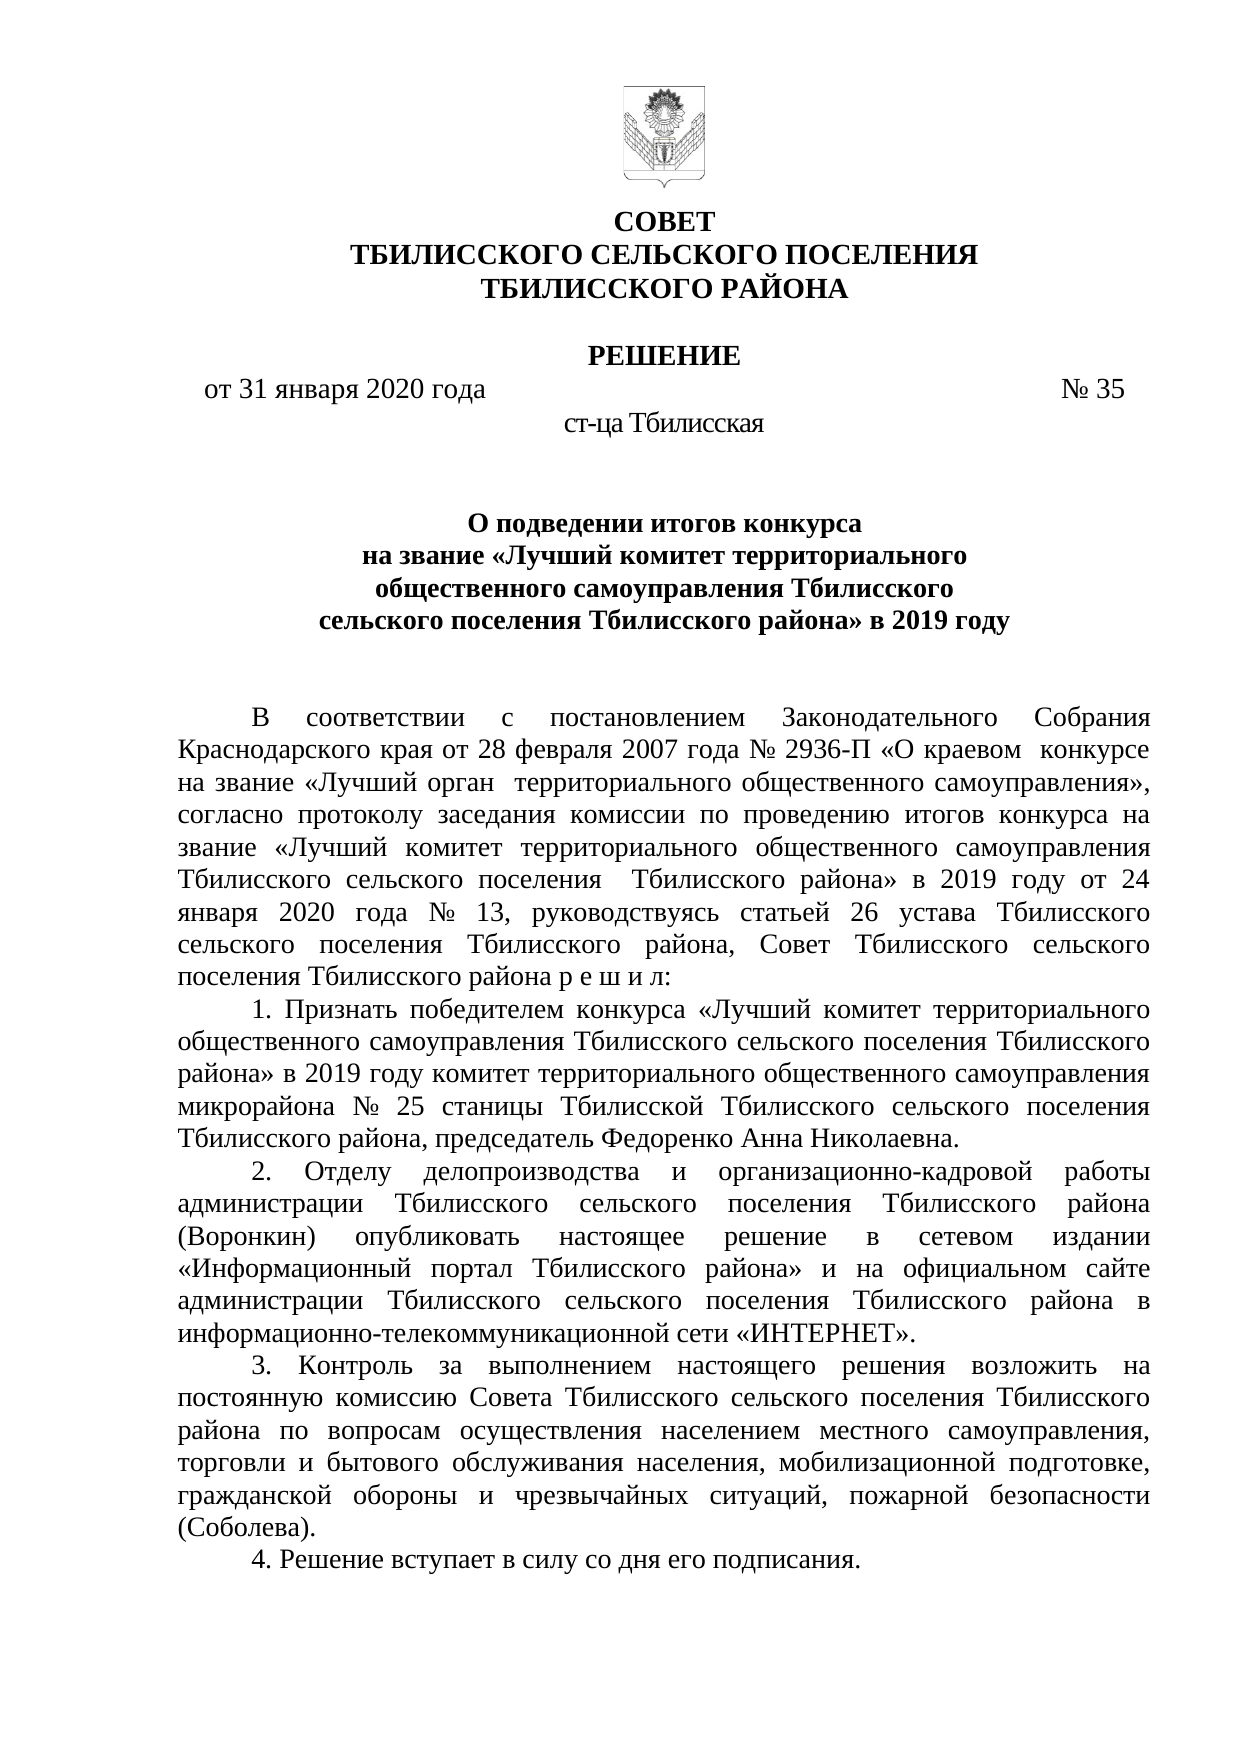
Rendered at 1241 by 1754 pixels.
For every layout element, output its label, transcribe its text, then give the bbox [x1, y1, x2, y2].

text 3. Контроль за выполнением настоящего решения возложить на постоянную комиссию Совета Тбилисского сельского поселения Тбилисского района по вопросам осуществления населением местного самоуправления, торговли и бытового обслуживания населения, мобилизационной подготовке, гражданской обороны и чрезвычайных ситуаций, пожарной безопасности (Соболева). [177, 1348, 1152, 1542]
text общественного самоуправления Тбилисского [177, 571, 1152, 603]
text 4. Решение вступает в силу со дня его подписания. [177, 1542, 1152, 1575]
text от 31 января 2020 года № 35 [177, 372, 1152, 405]
text ТБИЛИССКОГО РАЙОНА [177, 271, 1152, 304]
text 2. Отделу делопроизводства и организационно-кадровой работы администрации Тбилисского сельского поселения Тбилисского района (Воронкин) опубликовать настоящее решение в сетевом издании «Информационный портал Тбилисского района» и на официальном сайте администрации Тбилисского сельского поселения Тбилисского района в информационно-телекоммуникационной сети «ИНТЕРНЕТ». [177, 1154, 1152, 1348]
text РЕШЕНИЕ [177, 338, 1152, 372]
text ТБИЛИССКОГО СЕЛЬСКОГО ПОСЕЛЕНИЯ [177, 237, 1152, 271]
text ст-ца Тбилисская [177, 405, 1152, 439]
text СОВЕТ [177, 204, 1152, 237]
text сельского поселения Тбилисского района» в 2019 году [177, 603, 1152, 635]
picture [623, 86, 705, 188]
text В соответствии с постановлением Законодательного Собрания Краснодарского края от 28 февраля 2007 года № 2936-П «О краевом конкурсе на звание «Лучший орган территориального общественного самоуправления», согласно протоколу заседания комиссии по проведению итогов конкурса на звание «Лучший комитет территориального общественного самоуправления Тбилисского сельского поселения Тбилисского района» в 2019 году от 24 января 2020 года № 13, руководствуясь статьей 26 устава Тбилисского сельского поселения Тбилисского района, Совет Тбилисского сельского поселения Тбилисского района р е ш и л: [177, 700, 1152, 992]
text на звание «Лучший комитет территориального [177, 538, 1152, 571]
text 1. Признать победителем конкурса «Лучший комитет территориального общественного самоуправления Тбилисского сельского поселения Тбилисского района» в 2019 году комитет территориального общественного самоуправления микрорайона № 25 станицы Тбилисской Тбилисского сельского поселения Тбилисского района, председатель Федоренко Анна Николаевна. [177, 992, 1152, 1154]
text О подведении итогов конкурса [177, 506, 1152, 538]
